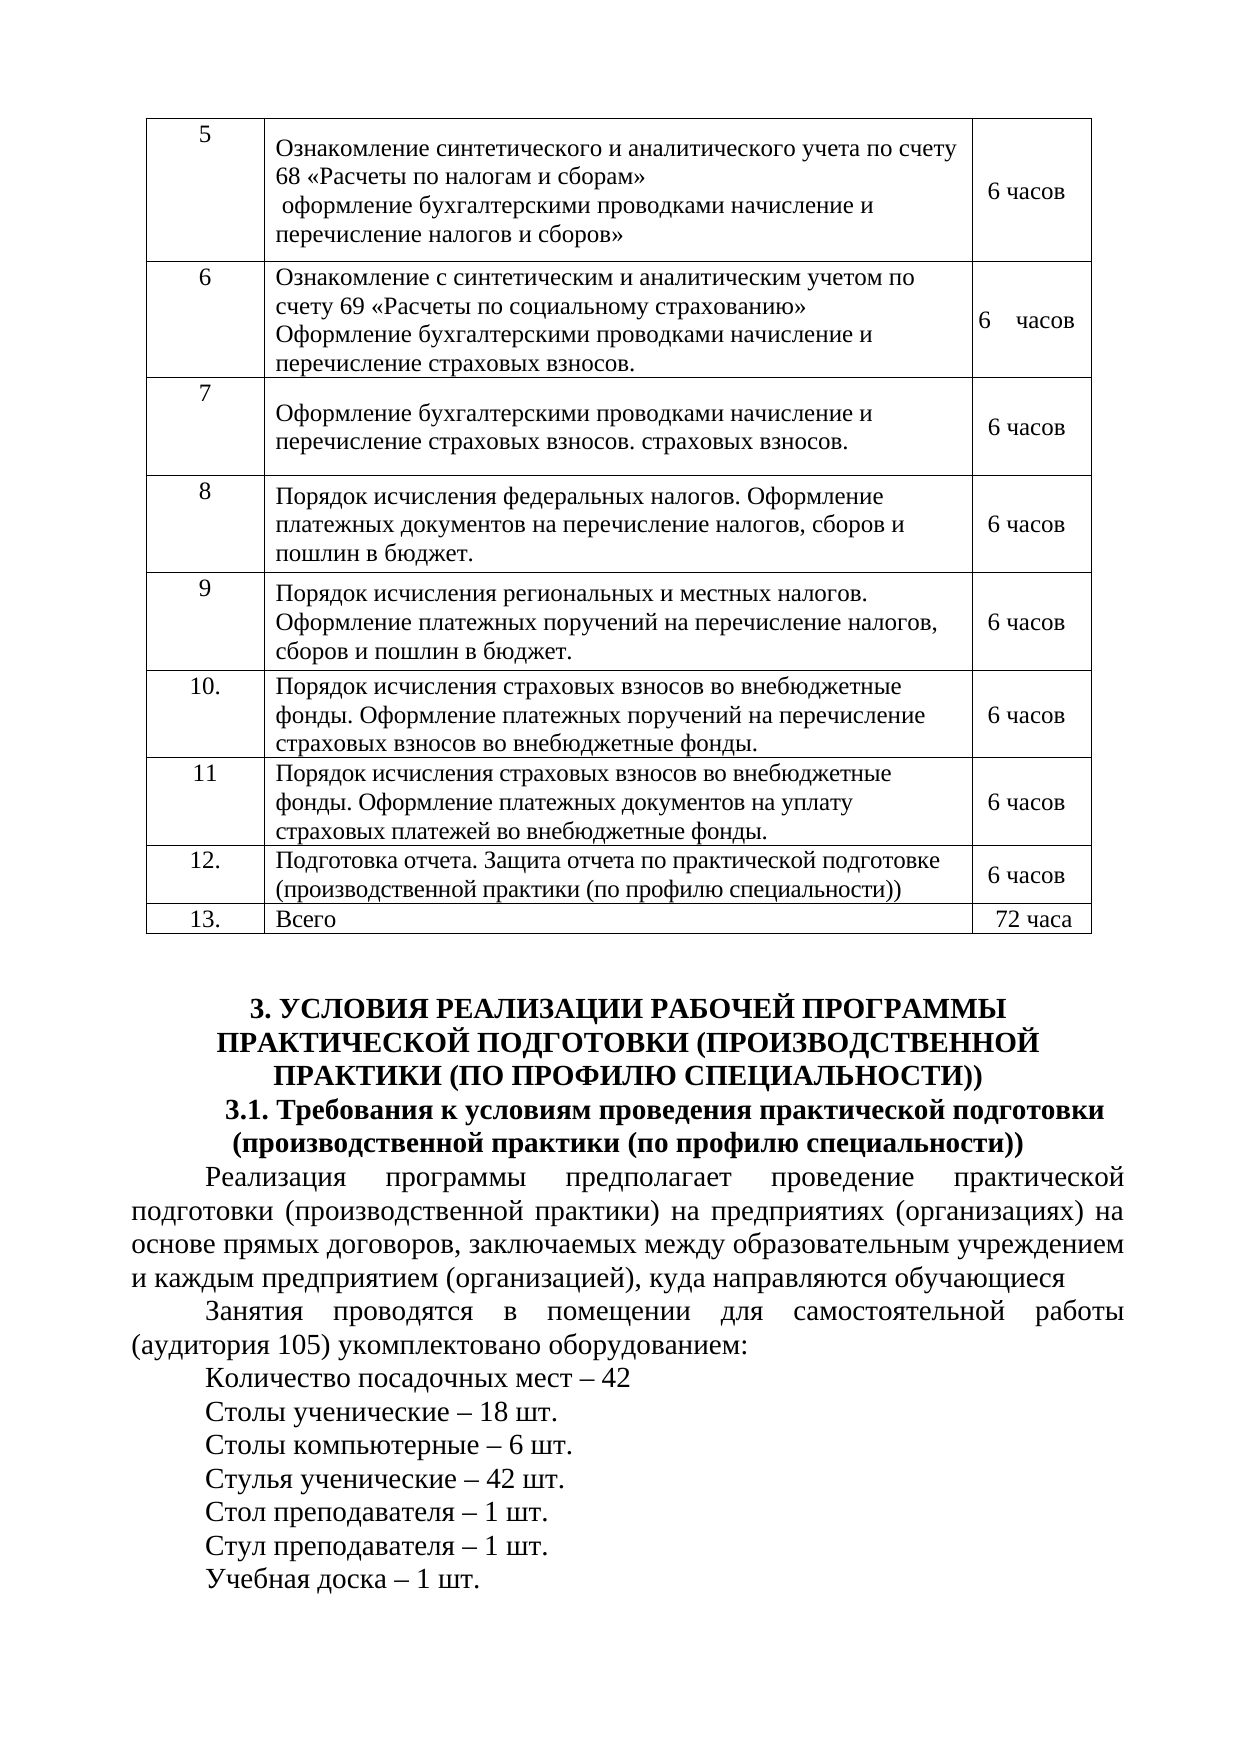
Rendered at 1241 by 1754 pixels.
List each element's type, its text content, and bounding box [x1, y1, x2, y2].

table_cell Порядок исчисления страховых взносов во внебюджетные фонды. Оформление платежных документов на уплату страховых платежей во внебюджетные фонды. [265, 758, 972, 844]
table_cell 6 часов [973, 378, 1091, 475]
text Занятия проводятся в помещении для самостоятельной работы (аудитория 105) укомплектовано оборудованием: [131, 1293, 1125, 1360]
table_cell Порядок исчисления региональных и местных налогов. Оформление платежных поручений на перечисление налогов, сборов и пошлин в бюджет. [265, 573, 972, 670]
table_cell 6 часов [973, 846, 1091, 903]
text Учебная доска – 1 шт. [131, 1562, 1125, 1595]
table_cell 6 часов [973, 119, 1091, 261]
table_cell 12. [147, 846, 264, 903]
table_cell 7 [147, 378, 264, 475]
table_cell 5 [147, 119, 264, 261]
text Стол преподавателя – 1 шт. [131, 1494, 1125, 1528]
text Реализация программы предполагает проведение практической подготовки (производственной практики) на предприятиях (организациях) на основе прямых договоров, заключаемых между образовательным учреждением и каждым предприятием (организацией), куда направляются обучающиеся [131, 1159, 1125, 1293]
table_cell Всего [265, 904, 972, 933]
table_cell Порядок исчисления федеральных налогов. Оформление платежных документов на перечисление налогов, сборов и пошлин в бюджет. [265, 476, 972, 572]
text Количество посадочных мест – 42 [131, 1360, 1125, 1394]
table_cell 72 часа [973, 904, 1091, 933]
table_cell 6 часов [973, 476, 1091, 572]
table_cell Ознакомление синтетического и аналитического учета по счету 68 «Расчеты по налогам и сборам» оформление бухгалтерскими проводками начисление и перечисление налогов и сборов» [265, 119, 972, 261]
table_cell Оформление бухгалтерскими проводками начисление и перечисление страховых взносов. страховых взносов. [265, 378, 972, 475]
table_cell 6 часов [973, 671, 1091, 757]
table_cell 6 часов [973, 573, 1091, 670]
table_cell 6 [147, 262, 264, 377]
table_cell Порядок исчисления страховых взносов во внебюджетные фонды. Оформление платежных поручений на перечисление страховых взносов во внебюджетные фонды. [265, 671, 972, 757]
text 3.1. Требования к условиям проведения практической подготовки (производственной практики (по профилю специальности)) [131, 1092, 1125, 1159]
table_cell Ознакомление с синтетическим и аналитическим учетом по счету 69 «Расчеты по социальному страхованию» Оформление бухгалтерскими проводками начисление и перечисление страховых взносов. [265, 262, 972, 377]
table_cell 8 [147, 476, 264, 572]
text Столы ученические – 18 шт. [131, 1394, 1125, 1427]
text Столы компьютерные – 6 шт. [131, 1427, 1125, 1461]
text Стул преподавателя – 1 шт. [131, 1528, 1125, 1562]
table_cell 13. [147, 904, 264, 933]
table_cell часов [973, 262, 1091, 377]
table_cell 10. [147, 671, 264, 757]
text Стулья ученические – 42 шт. [131, 1461, 1125, 1494]
table_cell 11 [147, 758, 264, 844]
table_cell Подготовка отчета. Защита отчета по практической подготовке (производственной практики (по профилю специальности)) [265, 846, 972, 903]
subtitle 3. УСЛОВИЯ РЕАЛИЗАЦИИ РАБОЧЕЙ ПРОГРАММЫ ПРАКТИЧЕСКОЙ ПОДГОТОВКИ (ПРОИЗВОДСТВЕННОЙ ПРАКТИКИ (ПО ПРОФИЛЮ СПЕЦИАЛЬНОСТИ)) [131, 991, 1125, 1092]
table_cell 6 часов [973, 758, 1091, 844]
table_cell 9 [147, 573, 264, 670]
